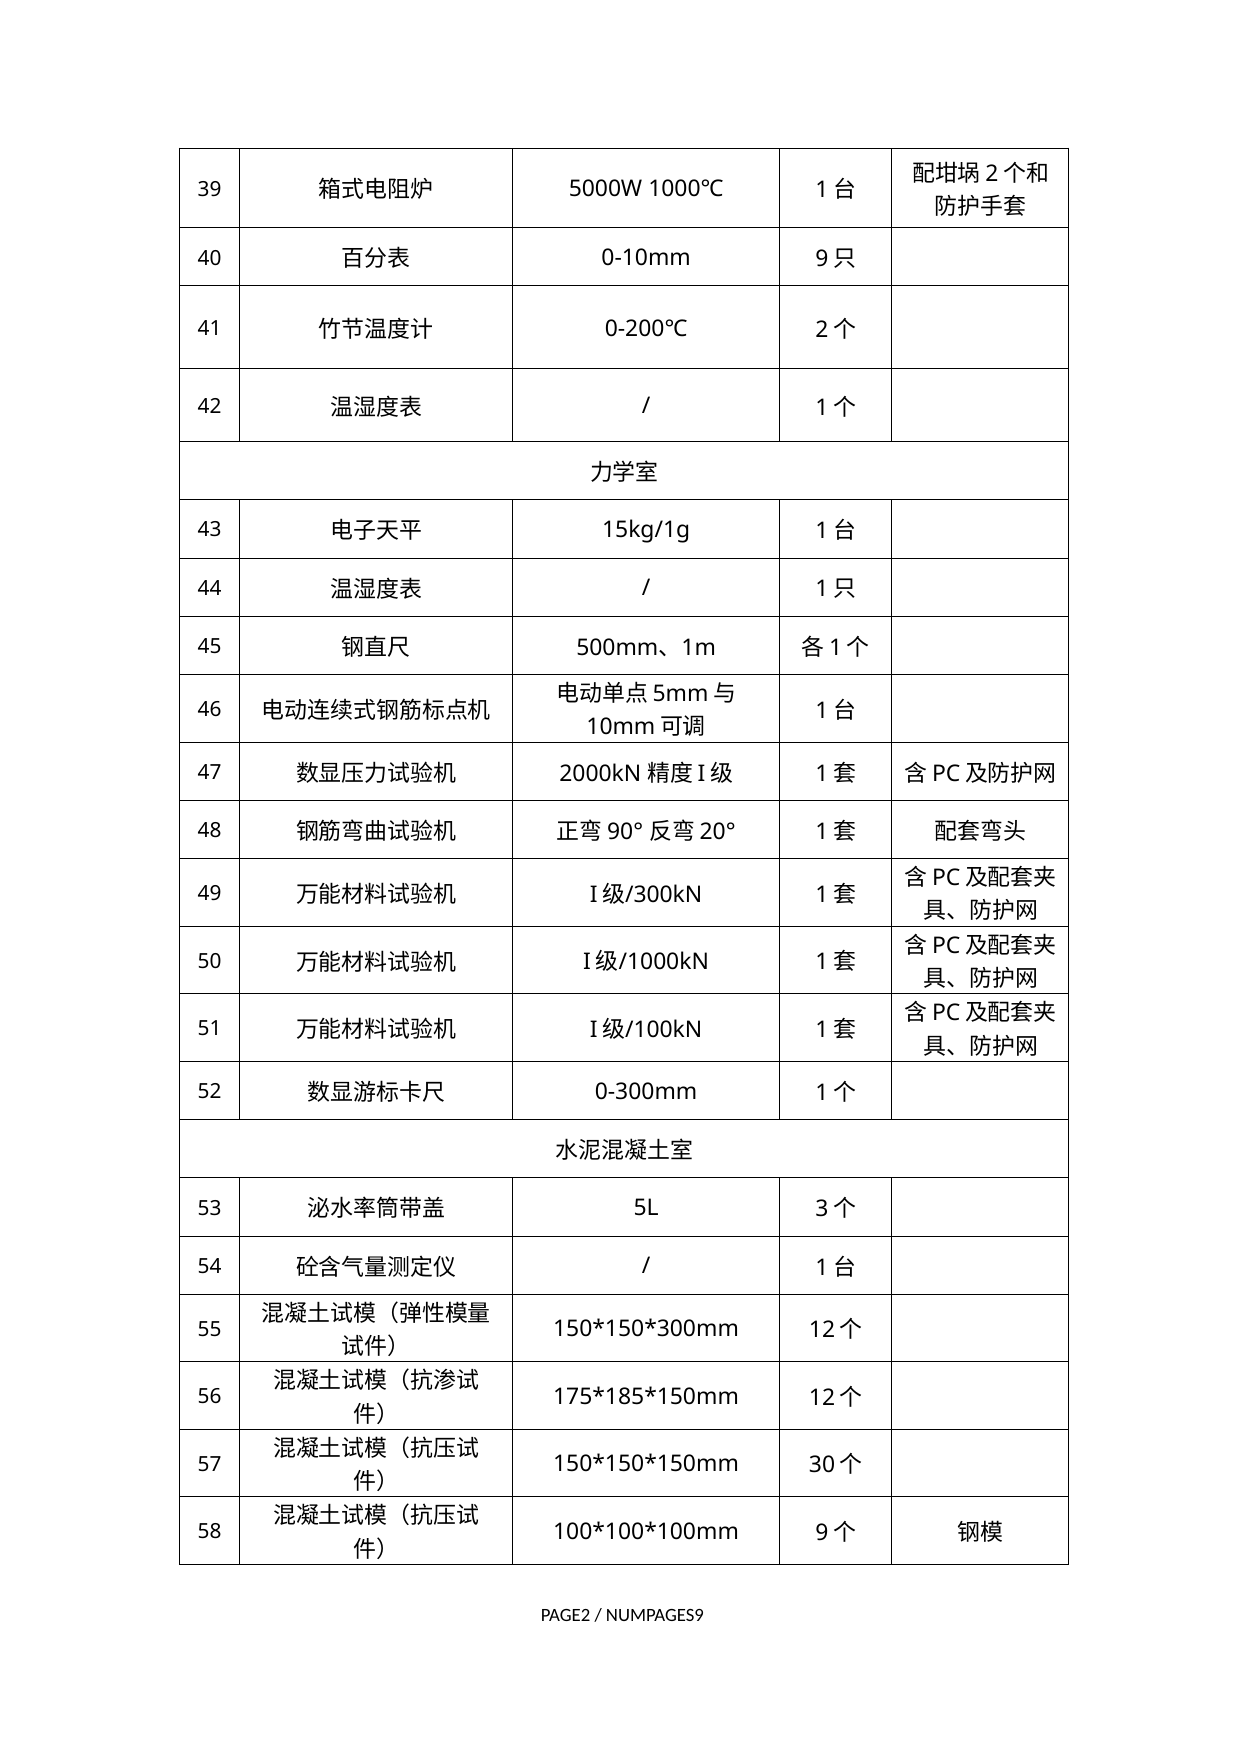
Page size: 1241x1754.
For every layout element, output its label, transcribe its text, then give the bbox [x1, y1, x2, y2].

table_cell 12个 [780, 1362, 891, 1429]
table_cell 电子天平 [240, 500, 512, 557]
table_cell 45 [180, 617, 239, 674]
table_cell 1套 [780, 994, 891, 1061]
table_cell I级/300kN [513, 859, 779, 926]
table_cell [892, 1237, 1068, 1294]
table_cell 混凝土试模（抗渗试件） [240, 1362, 512, 1429]
table_cell 1套 [780, 801, 891, 858]
table_cell [892, 369, 1068, 441]
table_cell 数显压力试验机 [240, 743, 512, 800]
table_cell 9只 [780, 228, 891, 285]
table_cell 54 [180, 1237, 239, 1294]
table_cell 砼含气量测定仪 [240, 1237, 512, 1294]
table_cell [892, 1178, 1068, 1236]
table_cell 1台 [780, 675, 891, 742]
table_cell 56 [180, 1362, 239, 1429]
table_cell 58 [180, 1497, 239, 1564]
table_cell 2个 [780, 286, 891, 368]
table_cell 万能材料试验机 [240, 927, 512, 993]
table_cell 52 [180, 1062, 239, 1119]
table_cell 30个 [780, 1430, 891, 1496]
table_cell 40 [180, 228, 239, 285]
table_cell I级/100kN [513, 994, 779, 1061]
table_cell [892, 1062, 1068, 1119]
table_cell 竹节温度计 [240, 286, 512, 368]
table_cell 钢模 [892, 1497, 1068, 1564]
table_cell / [513, 559, 779, 616]
table_cell 钢直尺 [240, 617, 512, 674]
table_cell 数显游标卡尺 [240, 1062, 512, 1119]
table_cell 1个 [780, 369, 891, 441]
table_cell [892, 228, 1068, 285]
table_cell 1套 [780, 927, 891, 993]
table_cell 150*150*150mm [513, 1430, 779, 1496]
table_cell 1只 [780, 559, 891, 616]
table_cell 温湿度表 [240, 369, 512, 441]
table_cell 1台 [780, 149, 891, 227]
table_cell 箱式电阻炉 [240, 149, 512, 227]
table_cell 配坩埚2个和防护手套 [892, 149, 1068, 227]
table_cell 温湿度表 [240, 559, 512, 616]
table_cell 42 [180, 369, 239, 441]
table_cell 50 [180, 927, 239, 993]
table_cell 5000W 1000℃ [513, 149, 779, 227]
table_cell 49 [180, 859, 239, 926]
table_cell 含PC及配套夹具、防护网 [892, 859, 1068, 926]
table_cell 0-300mm [513, 1062, 779, 1119]
table_cell 电动单点5mm与10mm可调 [513, 675, 779, 742]
table_cell [892, 675, 1068, 742]
table_cell 41 [180, 286, 239, 368]
table_cell 1台 [780, 500, 891, 557]
table_cell 含PC及配套夹具、防护网 [892, 927, 1068, 993]
table_cell 万能材料试验机 [240, 994, 512, 1061]
table_cell 48 [180, 801, 239, 858]
table_cell / [513, 369, 779, 441]
table_cell 500mm、1m [513, 617, 779, 674]
table_cell 泌水率筒带盖 [240, 1178, 512, 1236]
table_cell [892, 559, 1068, 616]
table_cell 混凝土试模（抗压试件） [240, 1497, 512, 1564]
table_cell 0-10mm [513, 228, 779, 285]
table_cell 混凝土试模（弹性模量试件） [240, 1295, 512, 1361]
table_cell 电动连续式钢筋标点机 [240, 675, 512, 742]
table_cell 正弯90° 反弯20° [513, 801, 779, 858]
table_cell 各1个 [780, 617, 891, 674]
table_cell 150*150*300mm [513, 1295, 779, 1361]
table_cell 5L [513, 1178, 779, 1236]
table_cell 含PC及防护网 [892, 743, 1068, 800]
table_cell 1套 [780, 859, 891, 926]
table_cell [892, 286, 1068, 368]
table_cell [892, 1430, 1068, 1496]
table_cell 配套弯头 [892, 801, 1068, 858]
table_cell 175*185*150mm [513, 1362, 779, 1429]
table_cell 0-200℃ [513, 286, 779, 368]
table_cell 43 [180, 500, 239, 557]
table_cell 44 [180, 559, 239, 616]
table_cell 2000kN 精度I级 [513, 743, 779, 800]
table_cell I级/1000kN [513, 927, 779, 993]
table_cell 3个 [780, 1178, 891, 1236]
table_cell 53 [180, 1178, 239, 1236]
table_cell [892, 500, 1068, 557]
table_cell 1个 [780, 1062, 891, 1119]
table_cell 百分表 [240, 228, 512, 285]
table_cell 100*100*100mm [513, 1497, 779, 1564]
table_cell 39 [180, 149, 239, 227]
table_cell 46 [180, 675, 239, 742]
table_cell 含PC及配套夹具、防护网 [892, 994, 1068, 1061]
table_cell 水泥混凝土室 [180, 1120, 1068, 1177]
table_cell 12个 [780, 1295, 891, 1361]
table_cell 钢筋弯曲试验机 [240, 801, 512, 858]
table_cell 力学室 [180, 442, 1068, 499]
table_cell / [513, 1237, 779, 1294]
table_cell 57 [180, 1430, 239, 1496]
table_cell [892, 1362, 1068, 1429]
table_cell 47 [180, 743, 239, 800]
table_cell [892, 617, 1068, 674]
table_cell 混凝土试模（抗压试件） [240, 1430, 512, 1496]
table_cell 1套 [780, 743, 891, 800]
table_cell [892, 1295, 1068, 1361]
table_cell 万能材料试验机 [240, 859, 512, 926]
table_cell 1台 [780, 1237, 891, 1294]
table_cell 55 [180, 1295, 239, 1361]
table_cell 9个 [780, 1497, 891, 1564]
table_cell 15kg/1g [513, 500, 779, 557]
table_cell 51 [180, 994, 239, 1061]
